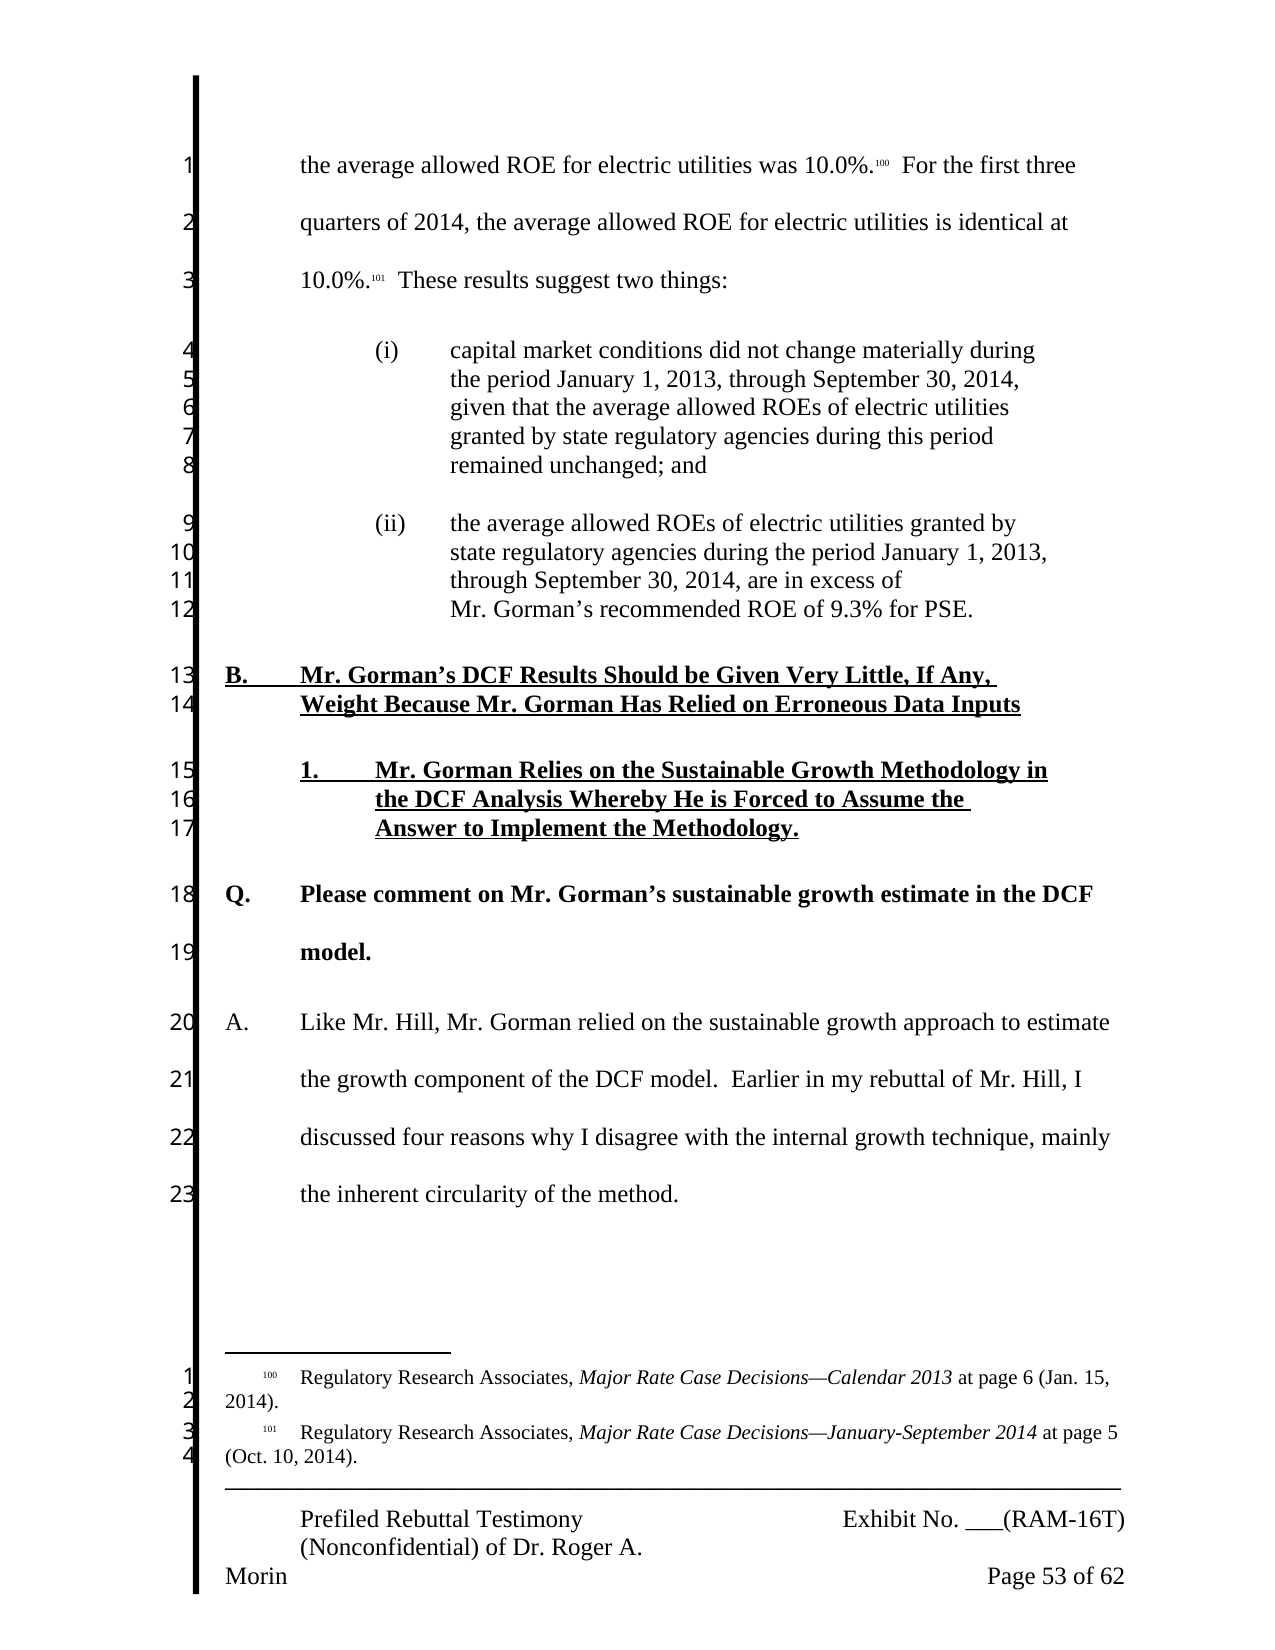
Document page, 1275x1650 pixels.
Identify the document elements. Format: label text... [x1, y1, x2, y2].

text (ii) the average allowed ROEs of electric utilities granted by state regulatory agencies during the period January 1, 2013, through September 30, 2014, are in excess of Mr. Gorman’s recommended ROE of 9.3% for PSE. [375, 508, 1050, 623]
text Q. Please comment on Mr. Gorman’s sustainable growth estimate in the DCF model. [225, 879, 1125, 965]
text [225, 150, 1125, 294]
subtitle 1. Mr. Gorman Relies on the Sustainable Growth Methodology in the DCF Analysis Whereby He is Forced to Assume the Answer to Implement the Methodology. [300, 755, 1050, 842]
subtitle B. Mr. Gorman’s DCF Results Should be Given Very Little, If Any, Weight Because Mr. Gorman Has Relied on Erroneous Data Inputs [225, 660, 1050, 718]
text (i) capital market conditions did not change materially during the period January 1, 2013, through September 30, 2014, given that the average allowed ROEs of electric utilities granted by state regulatory agencies during this period remained unchanged; and [375, 335, 1050, 479]
text A. Like Mr. Hill, Mr. Gorman relied on the sustainable growth approach to estimate the growth component of the DCF model. Earlier in my rebuttal of Mr. Hill, I discussed four reasons why I disagree with the internal growth technique, mainly the inherent circularity of the method. [225, 1007, 1125, 1208]
